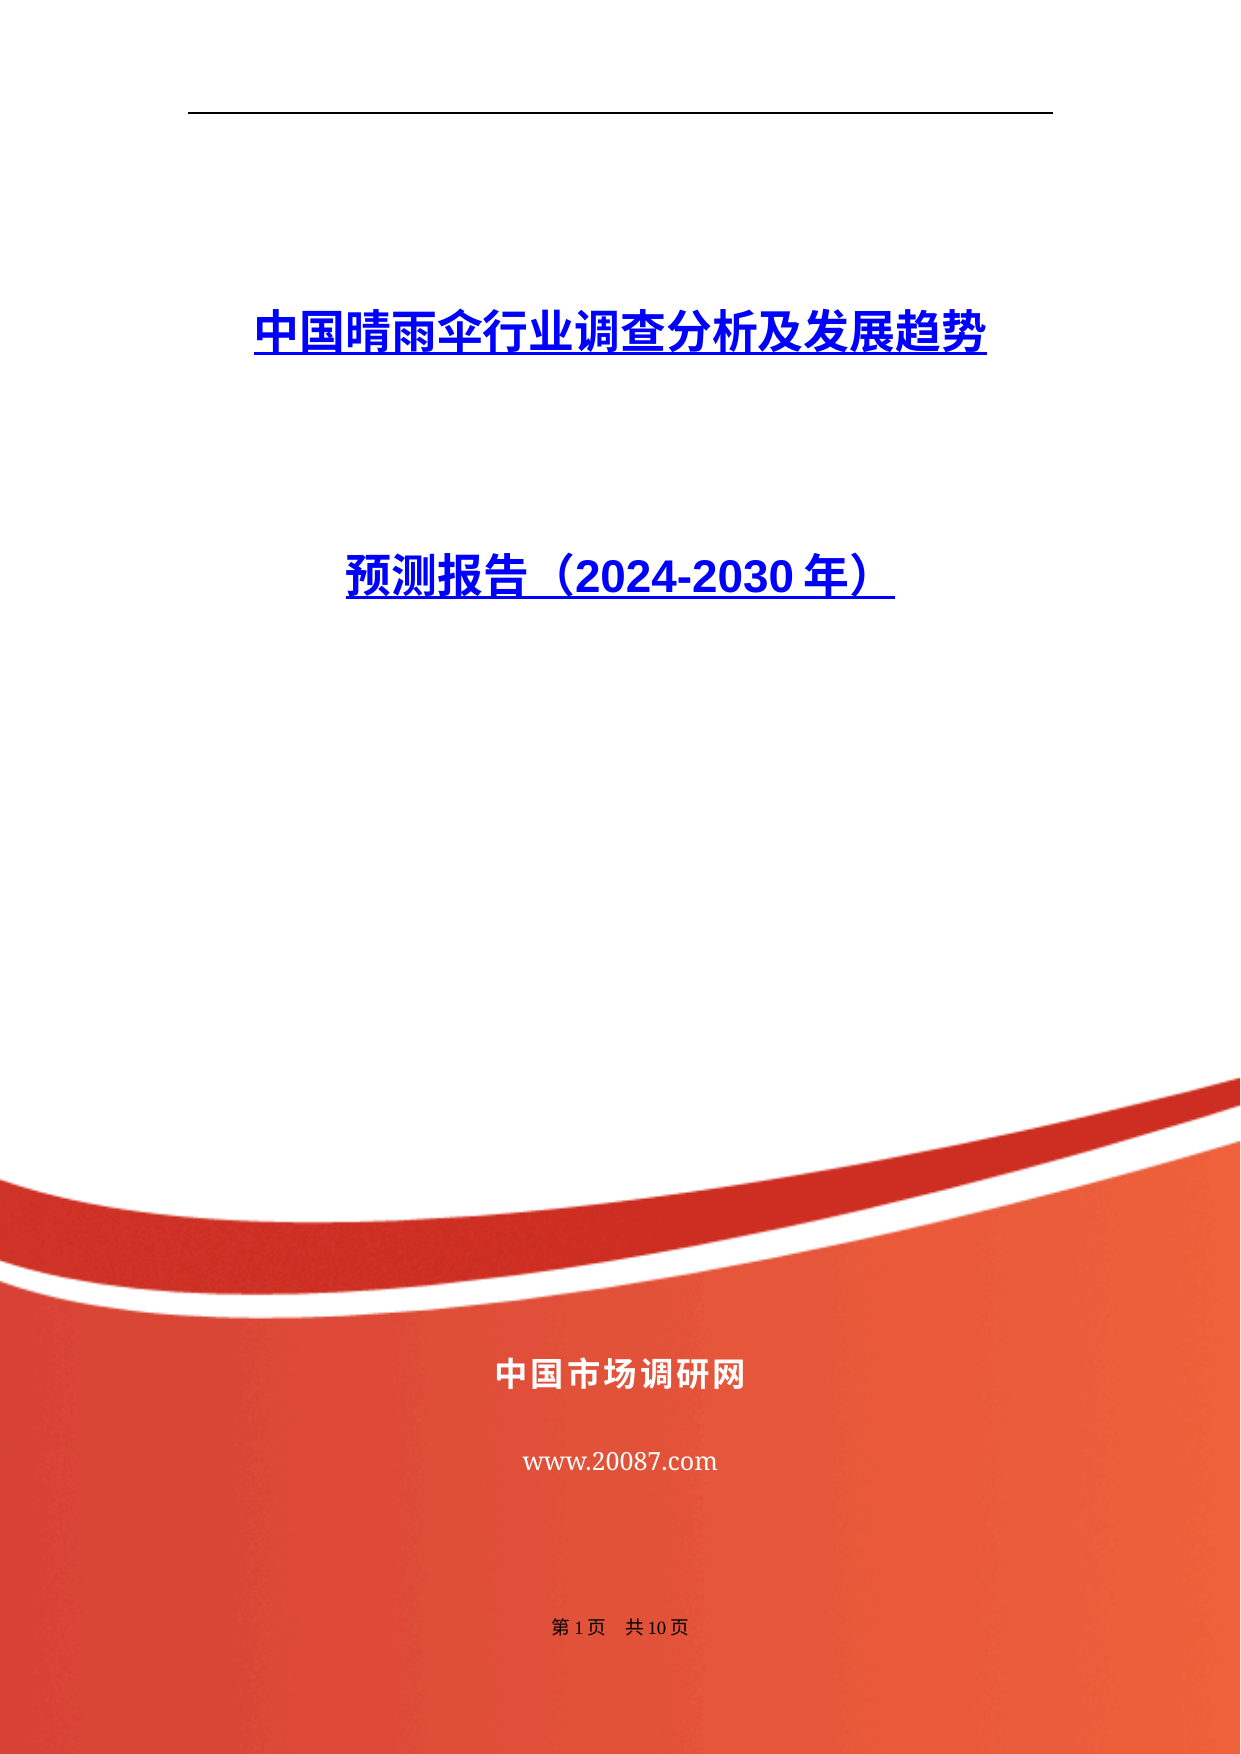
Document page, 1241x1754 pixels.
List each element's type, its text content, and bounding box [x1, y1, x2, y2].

table_header 中国晴雨伞行业调查分析及发展趋势预测报告（2024-2030年） [188, 207, 1053, 773]
picture [0, 1006, 1241, 1754]
subtitle 中国市场调研网 [187, 1339, 1053, 1404]
text www.20087.com [187, 1428, 1053, 1493]
